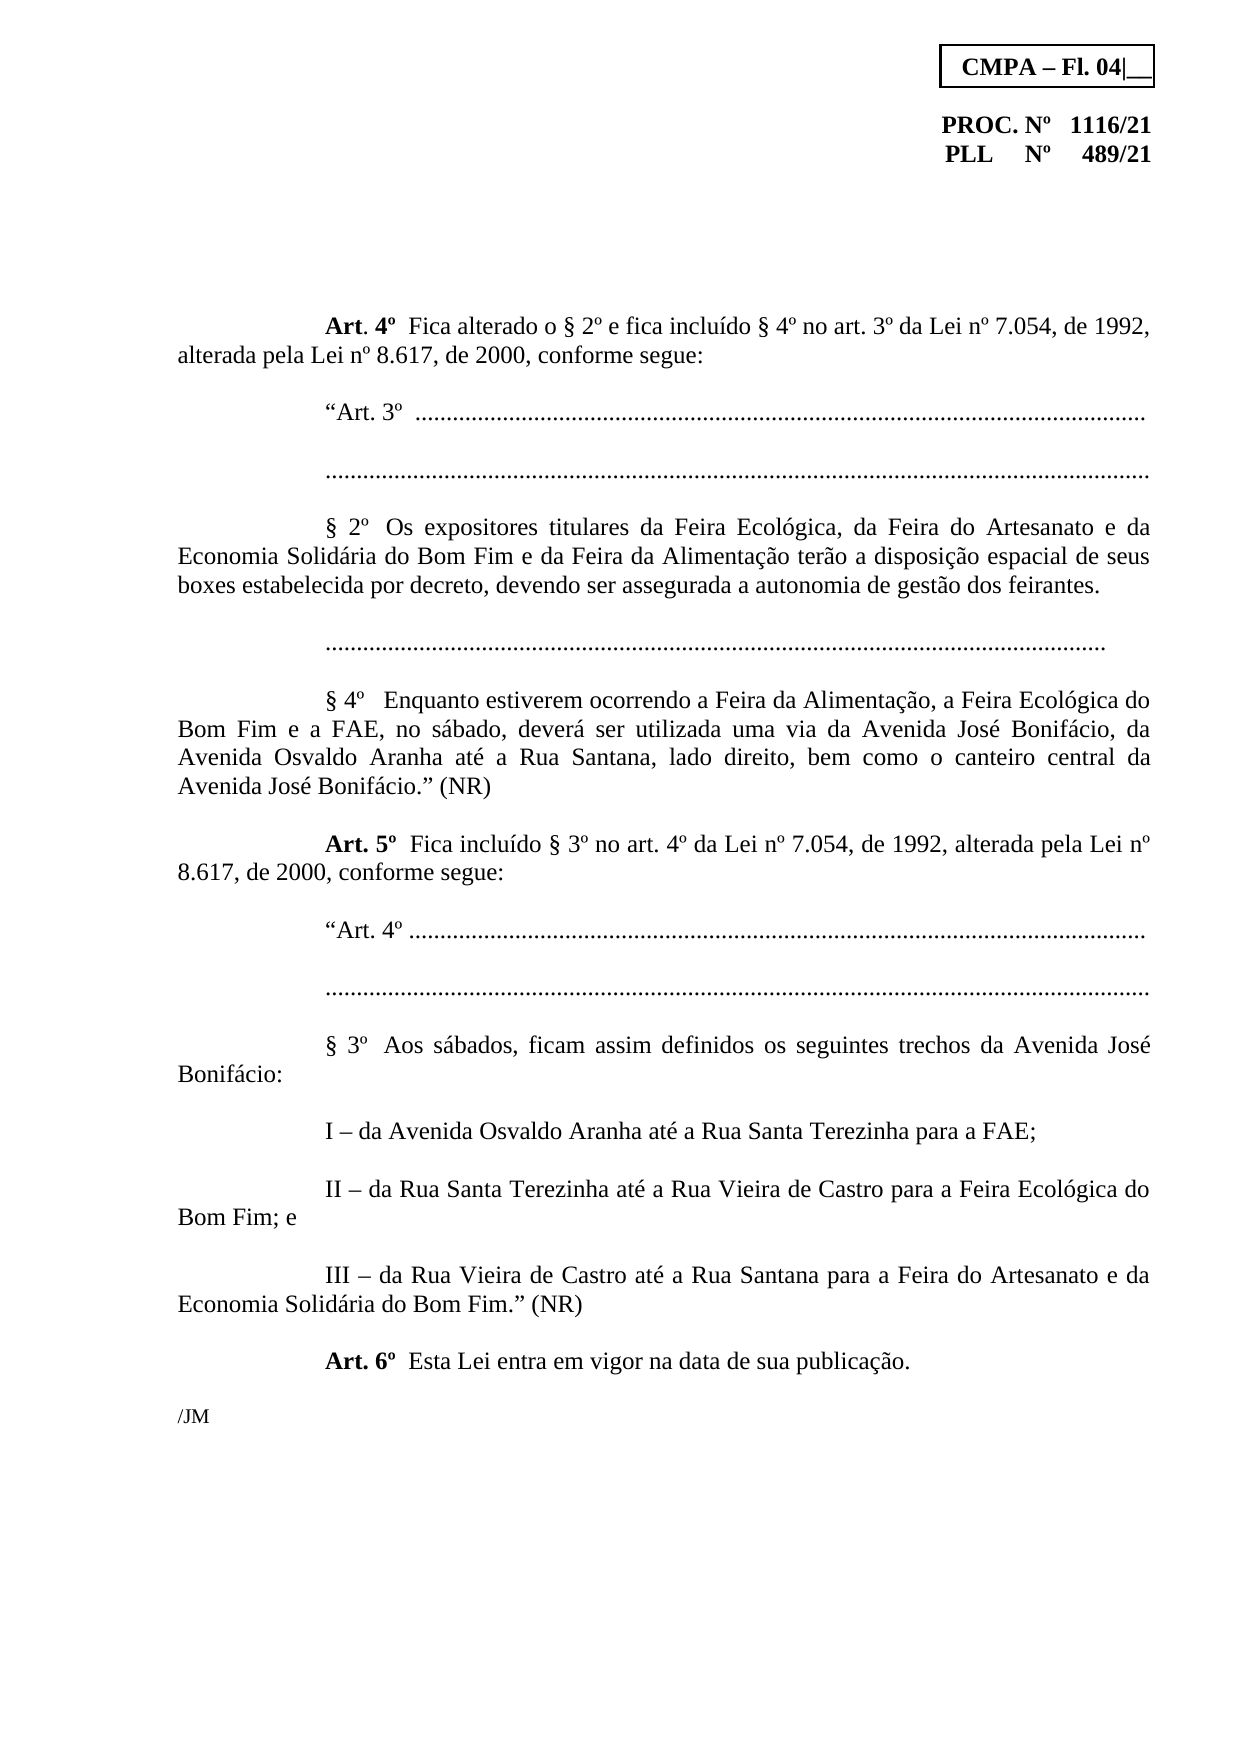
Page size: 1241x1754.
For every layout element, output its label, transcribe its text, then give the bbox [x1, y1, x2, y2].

text Art. 5º Fica incluído § 3º no art. 4º da Lei nº 7.054, de 1992, alterada pela Lei nº 8.617, de 2000, conforme segue: [177, 829, 1152, 886]
text Art. 6º Esta Lei entra em vigor na data de sua publicação. [177, 1346, 1152, 1375]
text /JM [177, 1404, 1152, 1428]
text § 2º Os expositores titulares da Feira Ecológica, da Feira do Artesanato e da Economia Solidária do Bom Fim e da Feira da Alimentação terão a disposição espacial de seus boxes estabelecida por decreto, devendo ser assegurada a autonomia de gestão dos feirantes. [177, 512, 1152, 599]
text “Art. 4º ...................................................................................................................... [177, 915, 1152, 944]
text .................................................................................................................................... [177, 972, 1152, 1001]
text III – da Rua Vieira de Castro até a Rua Santana para a Feira do Artesanato e da Economia Solidária do Bom Fim.” (NR) [177, 1260, 1152, 1317]
text .................................................................................................................................... [177, 455, 1152, 484]
text II – da Rua Santa Terezinha até a Rua Vieira de Castro para a Feira Ecológica do Bom Fim; e [177, 1174, 1152, 1231]
text “Art. 3º ..................................................................................................................... [177, 397, 1152, 426]
text § 4º Enquanto estiverem ocorrendo a Feira da Alimentação, a Feira Ecológica do Bom Fim e a FAE, no sábado, deverá ser utilizada uma via da Avenida José Bonifácio, da Avenida Osvaldo Aranha até a Rua Santana, lado direito, bem como o canteiro central da Avenida José Bonifácio.” (NR) [177, 685, 1152, 800]
text ............................................................................................................................. [177, 627, 1152, 656]
text Art. 4º Fica alterado o § 2º e fica incluído § 4º no art. 3º da Lei nº 7.054, de 1992, alterada pela Lei nº 8.617, de 2000, conforme segue: [177, 311, 1152, 369]
text § 3º Aos sábados, ficam assim definidos os seguintes trechos da Avenida José Bonifácio: [177, 1030, 1152, 1087]
text I – da Avenida Osvaldo Aranha até a Rua Santa Terezinha para a FAE; [177, 1116, 1152, 1145]
